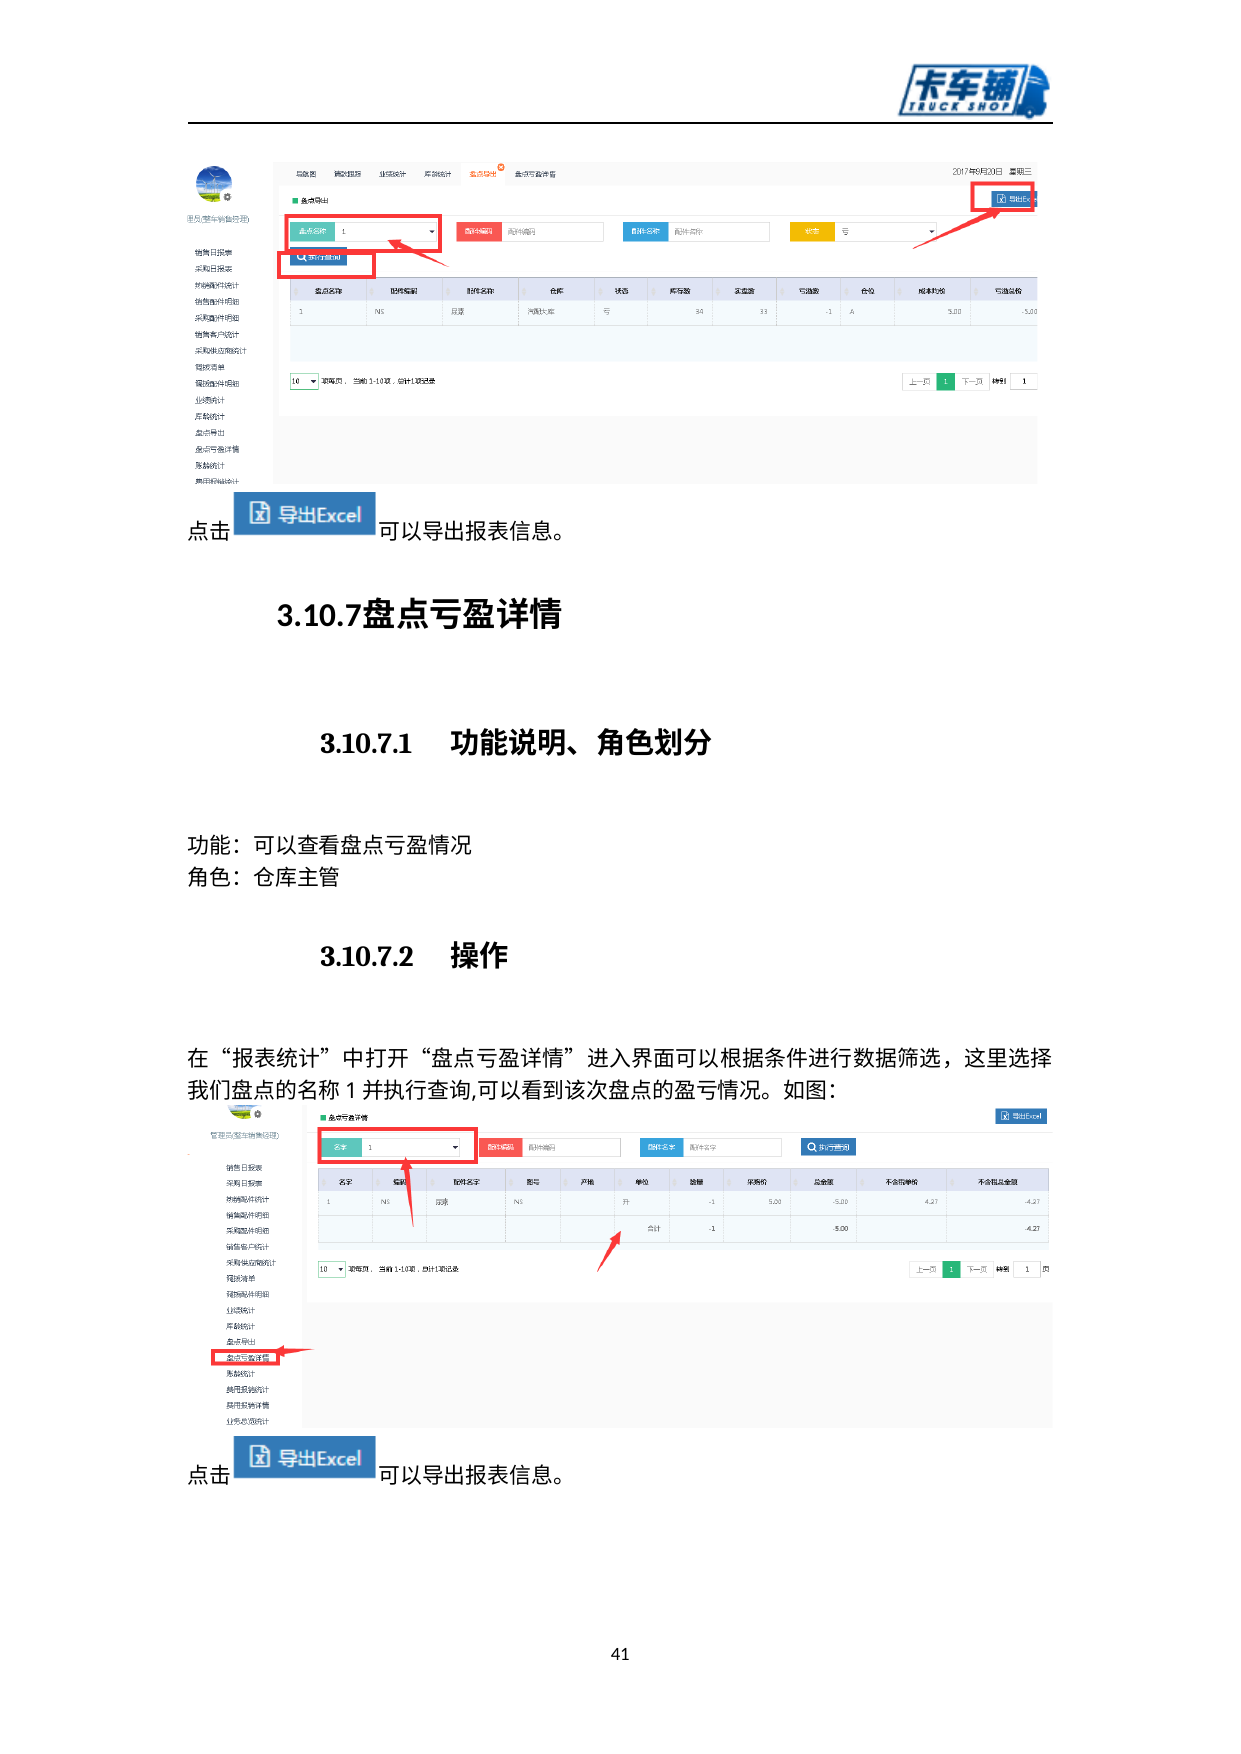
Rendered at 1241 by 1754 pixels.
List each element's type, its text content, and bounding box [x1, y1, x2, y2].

picture [231, 1436, 379, 1483]
subtitle 盘点亏盈详情 [276, 579, 1053, 644]
picture [895, 59, 1053, 120]
text 角色：仓库主管 [187, 860, 1053, 892]
picture [187, 162, 1038, 484]
picture [231, 492, 379, 540]
text 点击可以导出报表信息。 [187, 487, 1053, 552]
text 在“报表统计”中打开“盘点亏盈详情”进入界面可以根据条件进行数据筛选，这里选择我们盘点的名称1并执行查询,可以看到该次盘点的盈亏情况。如图： [187, 1040, 1053, 1105]
text 点击可以导出报表信息。 [187, 1430, 1053, 1495]
subtitle 功能说明、角色划分 [320, 708, 1053, 773]
text 功能：可以查看盘点亏盈情况 [187, 827, 1053, 860]
subtitle 操作 [320, 921, 1053, 986]
picture [187, 1105, 1053, 1428]
